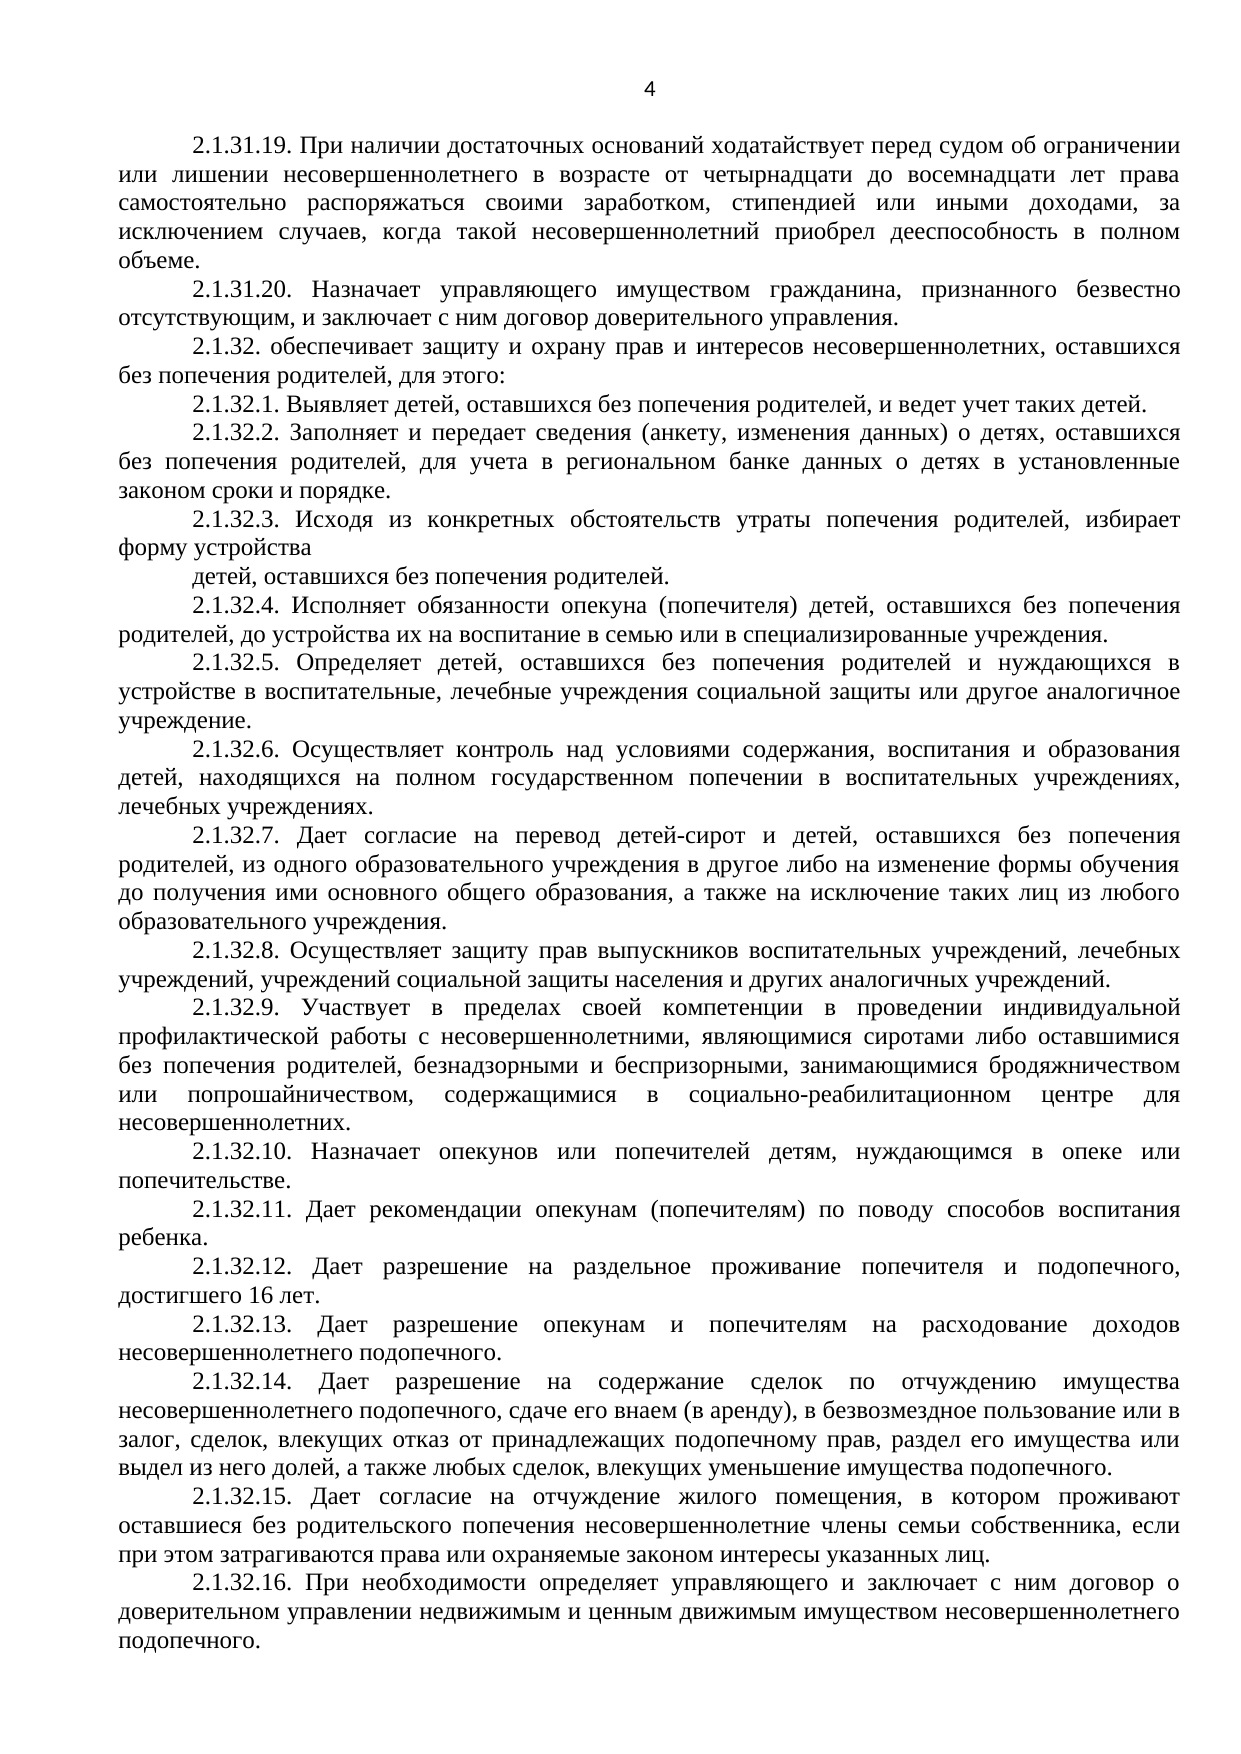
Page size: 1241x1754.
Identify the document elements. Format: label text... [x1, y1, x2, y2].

list 2.1.32.1. Выявляет детей, оставшихся без попечения родителей, и ведет учет таких детей. [118, 389, 1181, 417]
list 2.1.32.12. Дает разрешение на раздельное проживание попечителя и подопечного, достигшего 16 лет. [118, 1251, 1181, 1309]
list 2.1.32. обеспечивает защиту и охрану прав и интересов несовершеннолетних, оставшихся без попечения родителей, для этого: [118, 331, 1181, 389]
list 2.1.32.9. Участвует в пределах своей компетенции в проведении индивидуальной профилактической работы с несовершеннолетними, являющимися сиротами либо оставшимися без попечения родителей, безнадзорными и беспризорными, занимающимися бродяжничеством или попрошайничеством, содержащимися в социально-реабилитационном центре для несовершеннолетних. [118, 992, 1181, 1136]
list 2.1.32.14. Дает разрешение на содержание сделок по отчуждению имущества несовершеннолетнего подопечного, сдаче его внаем (в аренду), в безвозмездное пользование или в залог, сделок, влекущих отказ от принадлежащих подопечному прав, раздел его имущества или выдел из него долей, а также любых сделок, влекущих уменьшение имущества подопечного. [118, 1366, 1181, 1481]
list 2.1.32.8. Осуществляет защиту прав выпускников воспитательных учреждений, лечебных учреждений, учреждений социальной защиты населения и других аналогичных учреждений. [118, 935, 1181, 992]
list 2.1.32.4. Исполняет обязанности опекуна (попечителя) детей, оставшихся без попечения родителей, до устройства их на воспитание в семью или в специализированные учреждения. [118, 590, 1181, 647]
list 2.1.32.11. Дает рекомендации опекунам (попечителям) по поводу способов воспитания ребенка. [118, 1194, 1181, 1251]
list 2.1.32.2. Заполняет и передает сведения (анкету, изменения данных) о детях, оставшихся без попечения родителей, для учета в региональном банке данных о детях в установленные законом сроки и порядке. [118, 417, 1181, 504]
list 2.1.32.3. Исходя из конкретных обстоятельств утраты попечения родителей, избирает форму устройства [118, 504, 1181, 561]
list 2.1.32.7. Дает согласие на перевод детей-сирот и детей, оставшихся без попечения родителей, из одного образовательного учреждения в другое либо на изменение формы обучения до получения ими основного общего образования, а также на исключение таких лиц из любого образовательного учреждения. [118, 820, 1181, 935]
list 2.1.32.13. Дает разрешение опекунам и попечителям на расходование доходов несовершеннолетнего подопечного. [118, 1309, 1181, 1366]
list 2.1.32.15. Дает согласие на отчуждение жилого помещения, в котором проживают оставшиеся без родительского попечения несовершеннолетние члены семьи собственника, если при этом затрагиваются права или охраняемые законом интересы указанных лиц. [118, 1481, 1181, 1567]
list 2.1.31.20. Назначает управляющего имуществом гражданина, признанного безвестно отсутствующим, и заключает с ним договор доверительного управления. [118, 274, 1181, 331]
list 2.1.32.10. Назначает опекунов или попечителей детям, нуждающимся в опеке или попечительстве. [118, 1136, 1181, 1194]
list 2.1.32.16. При необходимости определяет управляющего и заключает с ним договор о доверительном управлении недвижимым и ценным движимым имуществом несовершеннолетнего подопечного. [118, 1567, 1181, 1654]
list 2.1.31.19. При наличии достаточных оснований ходатайствует перед судом об ограничении или лишении несовершеннолетнего в возрасте от четырнадцати до восемнадцати лет права самостоятельно распоряжаться своими заработком, стипендией или иными доходами, за исключением случаев, когда такой несовершеннолетний приобрел дееспособность в полном объеме. [118, 130, 1181, 274]
list 2.1.32.6. Осуществляет контроль над условиями содержания, воспитания и образования детей, находящихся на полном государственном попечении в воспитательных учреждениях, лечебных учреждениях. [118, 734, 1181, 820]
list детей, оставшихся без попечения родителей. [118, 561, 1181, 590]
list 2.1.32.5. Определяет детей, оставшихся без попечения родителей и нуждающихся в устройстве в воспитательные, лечебные учреждения социальной защиты или другое аналогичное учреждение. [118, 647, 1181, 734]
